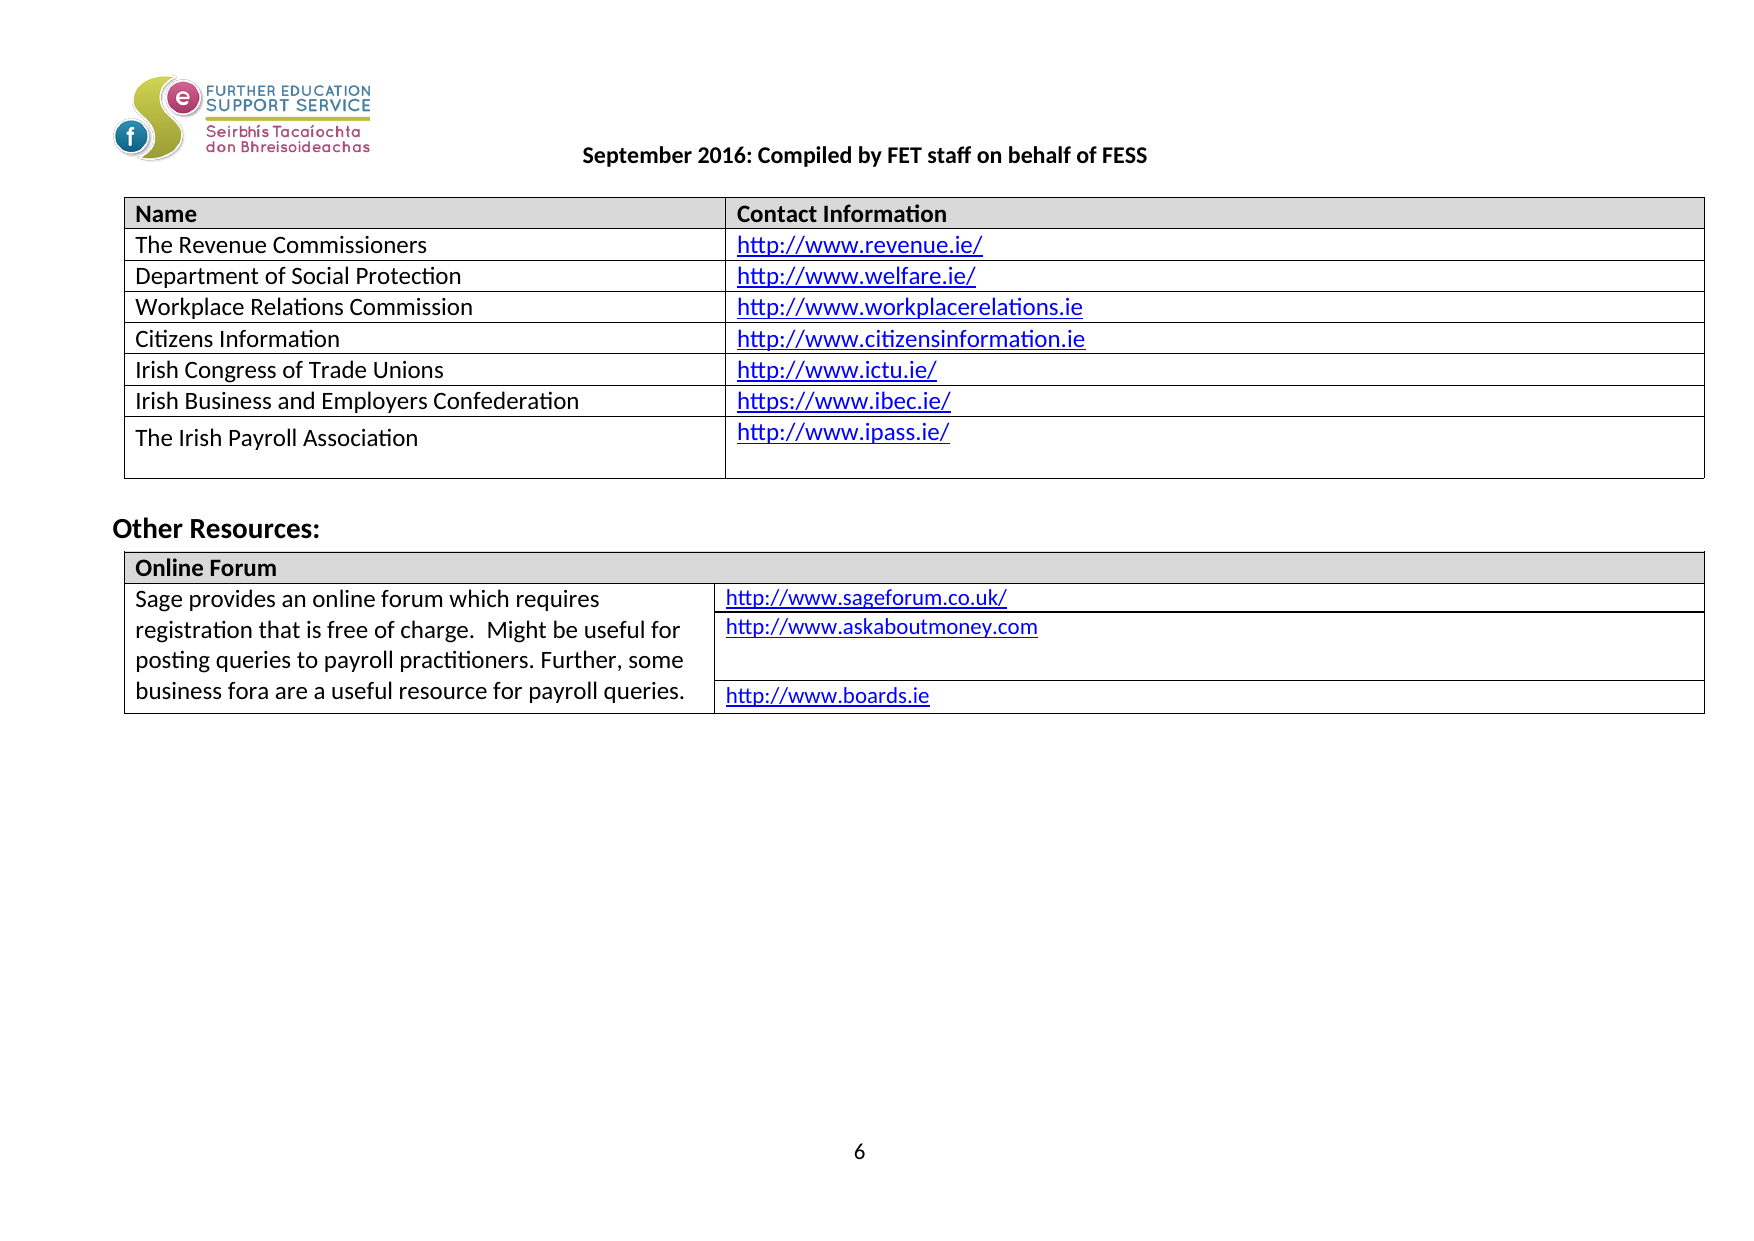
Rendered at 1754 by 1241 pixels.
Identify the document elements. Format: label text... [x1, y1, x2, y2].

picture [112, 75, 371, 163]
table_cell Workplace Relations Commission [125, 292, 725, 322]
table_cell The Revenue Commissioners [125, 229, 725, 259]
table_header Online Forum [125, 553, 1704, 583]
table_cell Department of Social Protection [125, 261, 725, 291]
table_cell http://www.sageforum.co.uk/ [715, 584, 1704, 611]
table_cell http://www.askaboutmoney.com [715, 613, 1704, 680]
table_cell http://www.revenue.ie/ [726, 229, 1704, 259]
table_cell Irish Congress of Trade Unions [125, 354, 725, 384]
table_cell Sage provides an online forum which requires registration that is free of charge. Might be useful for posting queries to payroll practitioners. Further, some business fora are a useful resource for payroll queries. [125, 584, 714, 713]
table_cell http://www.citizensinformation.ie [726, 323, 1704, 353]
table_header Name [125, 198, 725, 228]
table_cell http://www.ipass.ie/ [726, 417, 1704, 477]
table_header Contact Information [726, 198, 1704, 228]
table_cell Citizens Information [125, 323, 725, 353]
text Other Resources: [112, 510, 1606, 546]
table_cell http://www.boards.ie [715, 681, 1704, 713]
table_cell https://www.ibec.ie/ [726, 386, 1704, 416]
table_cell http://www.welfare.ie/ [726, 261, 1704, 291]
table_cell Irish Business and Employers Confederation [125, 386, 725, 416]
table_cell http://www.workplacerelations.ie [726, 292, 1704, 322]
table_cell The Irish Payroll Association [125, 417, 725, 477]
table_cell http://www.ictu.ie/ [726, 354, 1704, 384]
